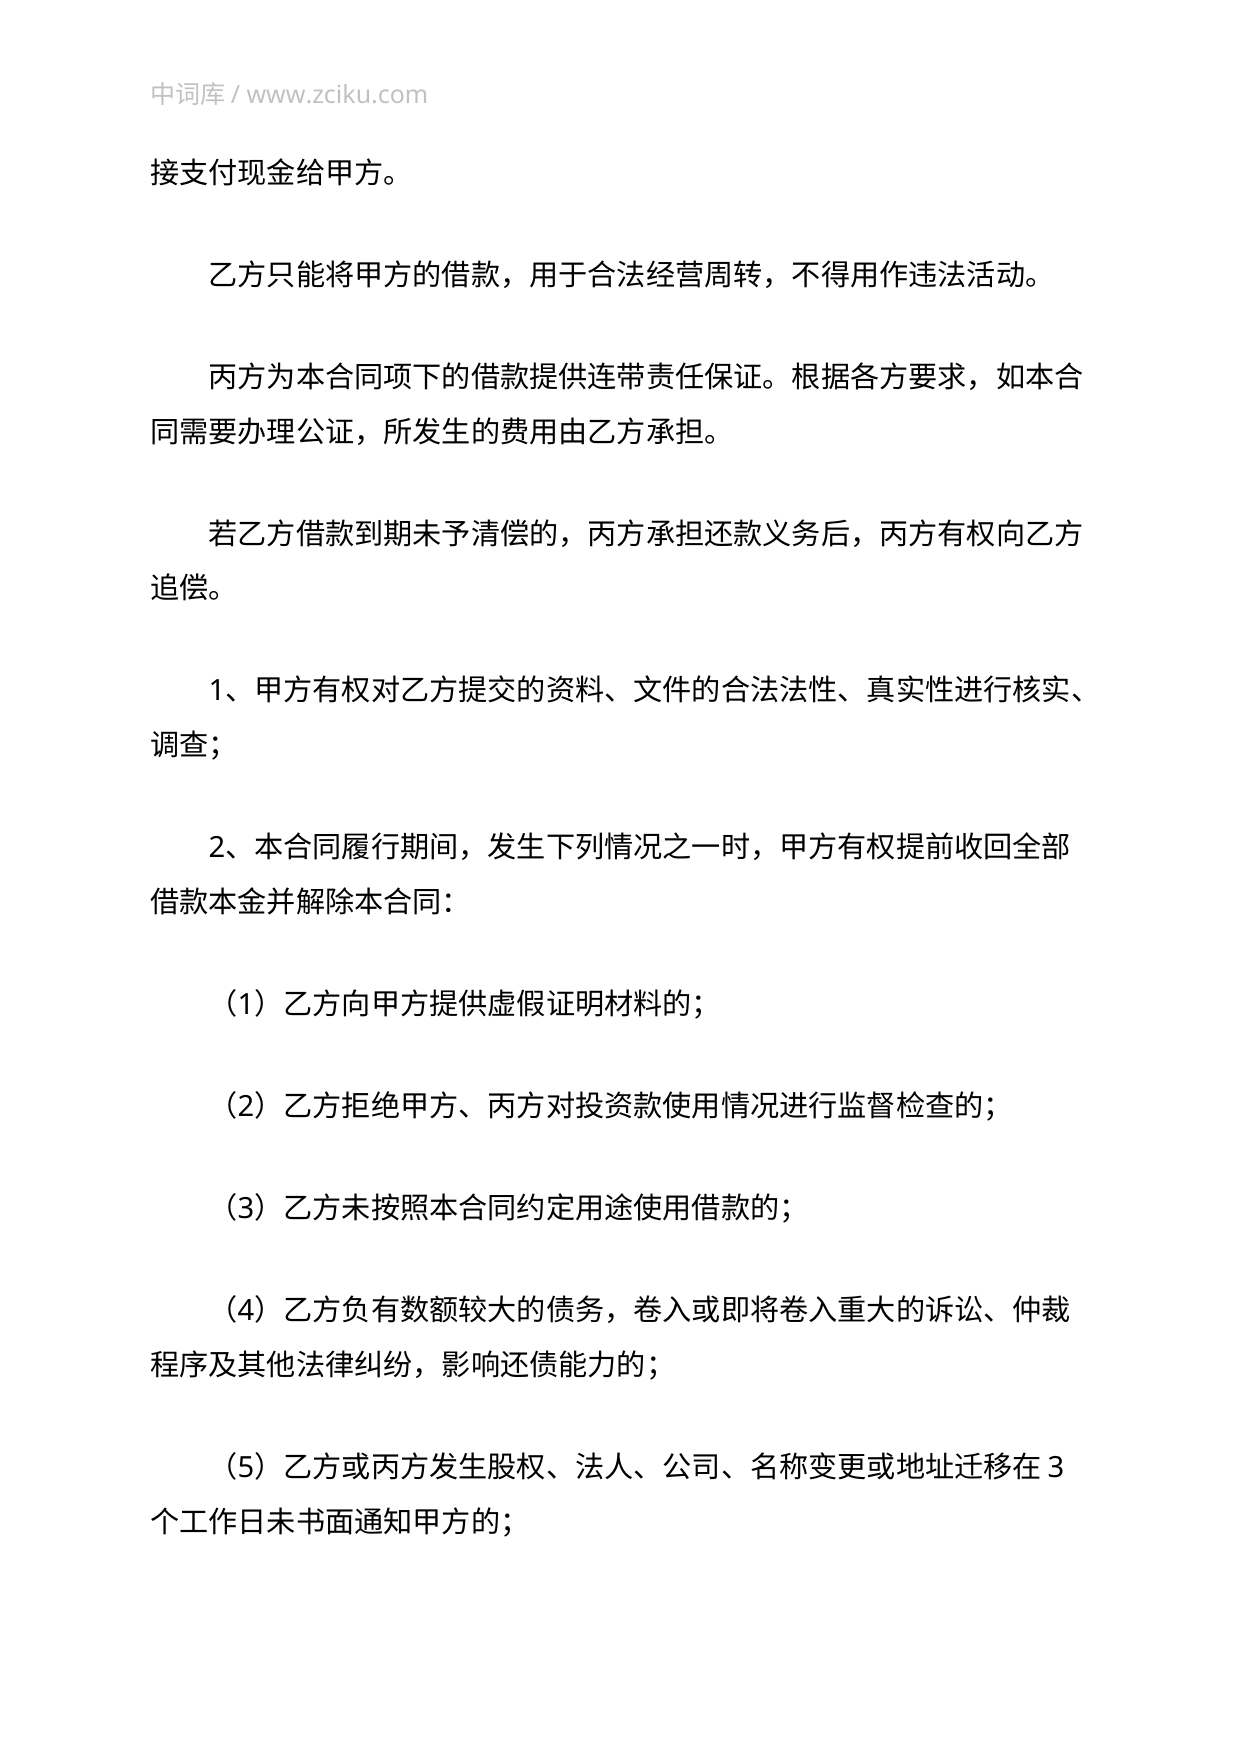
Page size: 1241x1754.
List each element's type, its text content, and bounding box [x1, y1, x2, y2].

text （2）乙方拒绝甲方、丙方对投资款使用情况进行监督检查的； [150, 1082, 1090, 1125]
text （3）乙方未按照本合同约定用途使用借款的； [150, 1184, 1090, 1227]
text 1、甲方有权对乙方提交的资料、文件的合法法性、真实性进行核实、调查； [150, 667, 1090, 764]
text 若乙方借款到期未予清偿的，丙方承担还款义务后，丙方有权向乙方追偿。 [150, 510, 1090, 607]
text 乙方只能将甲方的借款，用于合法经营周转，不得用作违法活动。 [150, 252, 1090, 294]
text 丙方为本合同项下的借款提供连带责任保证。根据各方要求，如本合同需要办理公证，所发生的费用由乙方承担。 [150, 353, 1090, 451]
text （4）乙方负有数额较大的债务，卷入或即将卷入重大的诉讼、仲裁程序及其他法律纠纷，影响还债能力的； [150, 1286, 1090, 1384]
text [150, 150, 1090, 192]
text （5）乙方或丙方发生股权、法人、公司、名称变更或地址迁移在3个工作日未书面通知甲方的； [150, 1443, 1090, 1540]
text 2、本合同履行期间，发生下列情况之一时，甲方有权提前收回全部借款本金并解除本合同： [150, 824, 1090, 921]
text （1）乙方向甲方提供虚假证明材料的； [150, 980, 1090, 1023]
